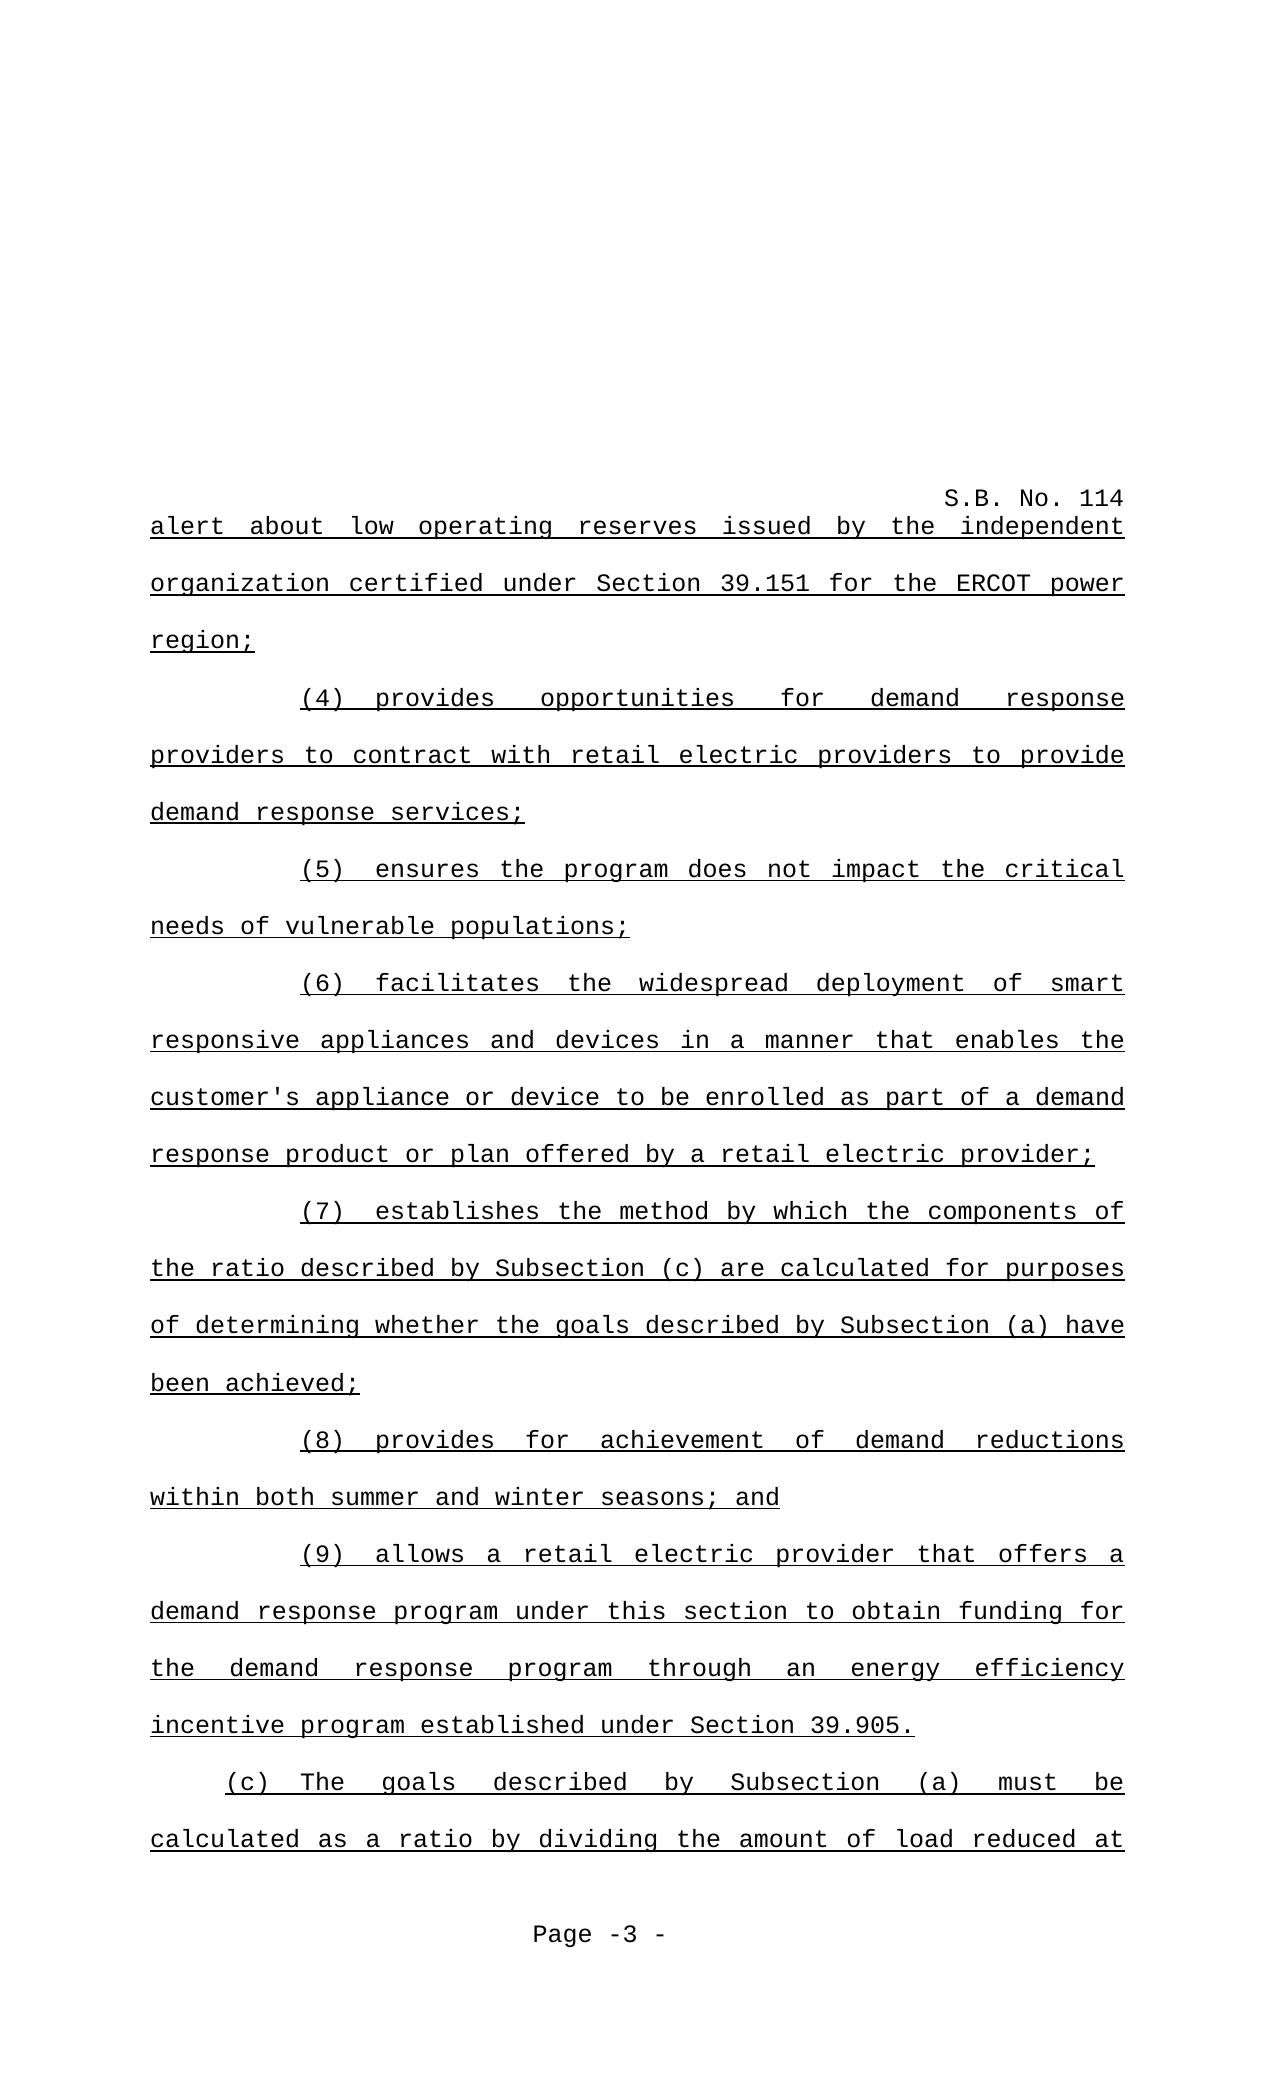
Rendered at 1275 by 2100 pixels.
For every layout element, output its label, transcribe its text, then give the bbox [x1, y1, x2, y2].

text (9) allows a retail electric provider that offers a demand response program under this section to obtain funding for the demand response program through an energy efficiency incentive program established under Section 39.905. [150, 1680, 1125, 1741]
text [150, 1769, 1125, 1850]
text (7) establishes the method by which the components of the ratio described by Subsection (c) are calculated for purposes of determining whether the goals described by Subsection (a) have been achieved; [150, 1338, 1125, 1398]
text (9) allows a retail electric provider that offers a demand response program under this section to obtain funding for the demand response program through an energy efficiency incentive program established under Section 39.905. [150, 1541, 1125, 1622]
text (7) establishes the method by which the components of the ratio described by Subsection (c) are calculated for purposes of determining whether the goals described by Subsection (a) have been achieved; [150, 1281, 1125, 1336]
text (6) facilitates the widespread deployment of smart responsive appliances and devices in a manner that enables the customer's appliance or device to be enrolled as part of a demand response product or plan offered by a retail electric provider; [150, 1052, 1125, 1108]
text (4) provides opportunities for demand response providers to contract with retail electric providers to provide demand response services; [150, 685, 1125, 765]
text (6) facilitates the widespread deployment of smart responsive appliances and devices in a manner that enables the customer's appliance or device to be enrolled as part of a demand response product or plan offered by a retail electric provider; [150, 1110, 1125, 1170]
text (5) ensures the program does not impact the critical needs of vulnerable populations; [150, 856, 1125, 942]
text (7) establishes the method by which the components of the ratio described by Subsection (c) are calculated for purposes of determining whether the goals described by Subsection (a) have been achieved; [150, 1199, 1125, 1279]
text (8) provides for achievement of demand reductions within both summer and winter seasons; and [150, 1427, 1125, 1513]
text (4) provides opportunities for demand response providers to contract with retail electric providers to provide demand response services; [150, 767, 1125, 828]
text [150, 514, 1125, 537]
text (6) facilitates the widespread deployment of smart responsive appliances and devices in a manner that enables the customer's appliance or device to be enrolled as part of a demand response product or plan offered by a retail electric provider; [150, 970, 1125, 1051]
text (9) allows a retail electric provider that offers a demand response program under this section to obtain funding for the demand response program through an energy efficiency incentive program established under Section 39.905. [150, 1623, 1125, 1679]
